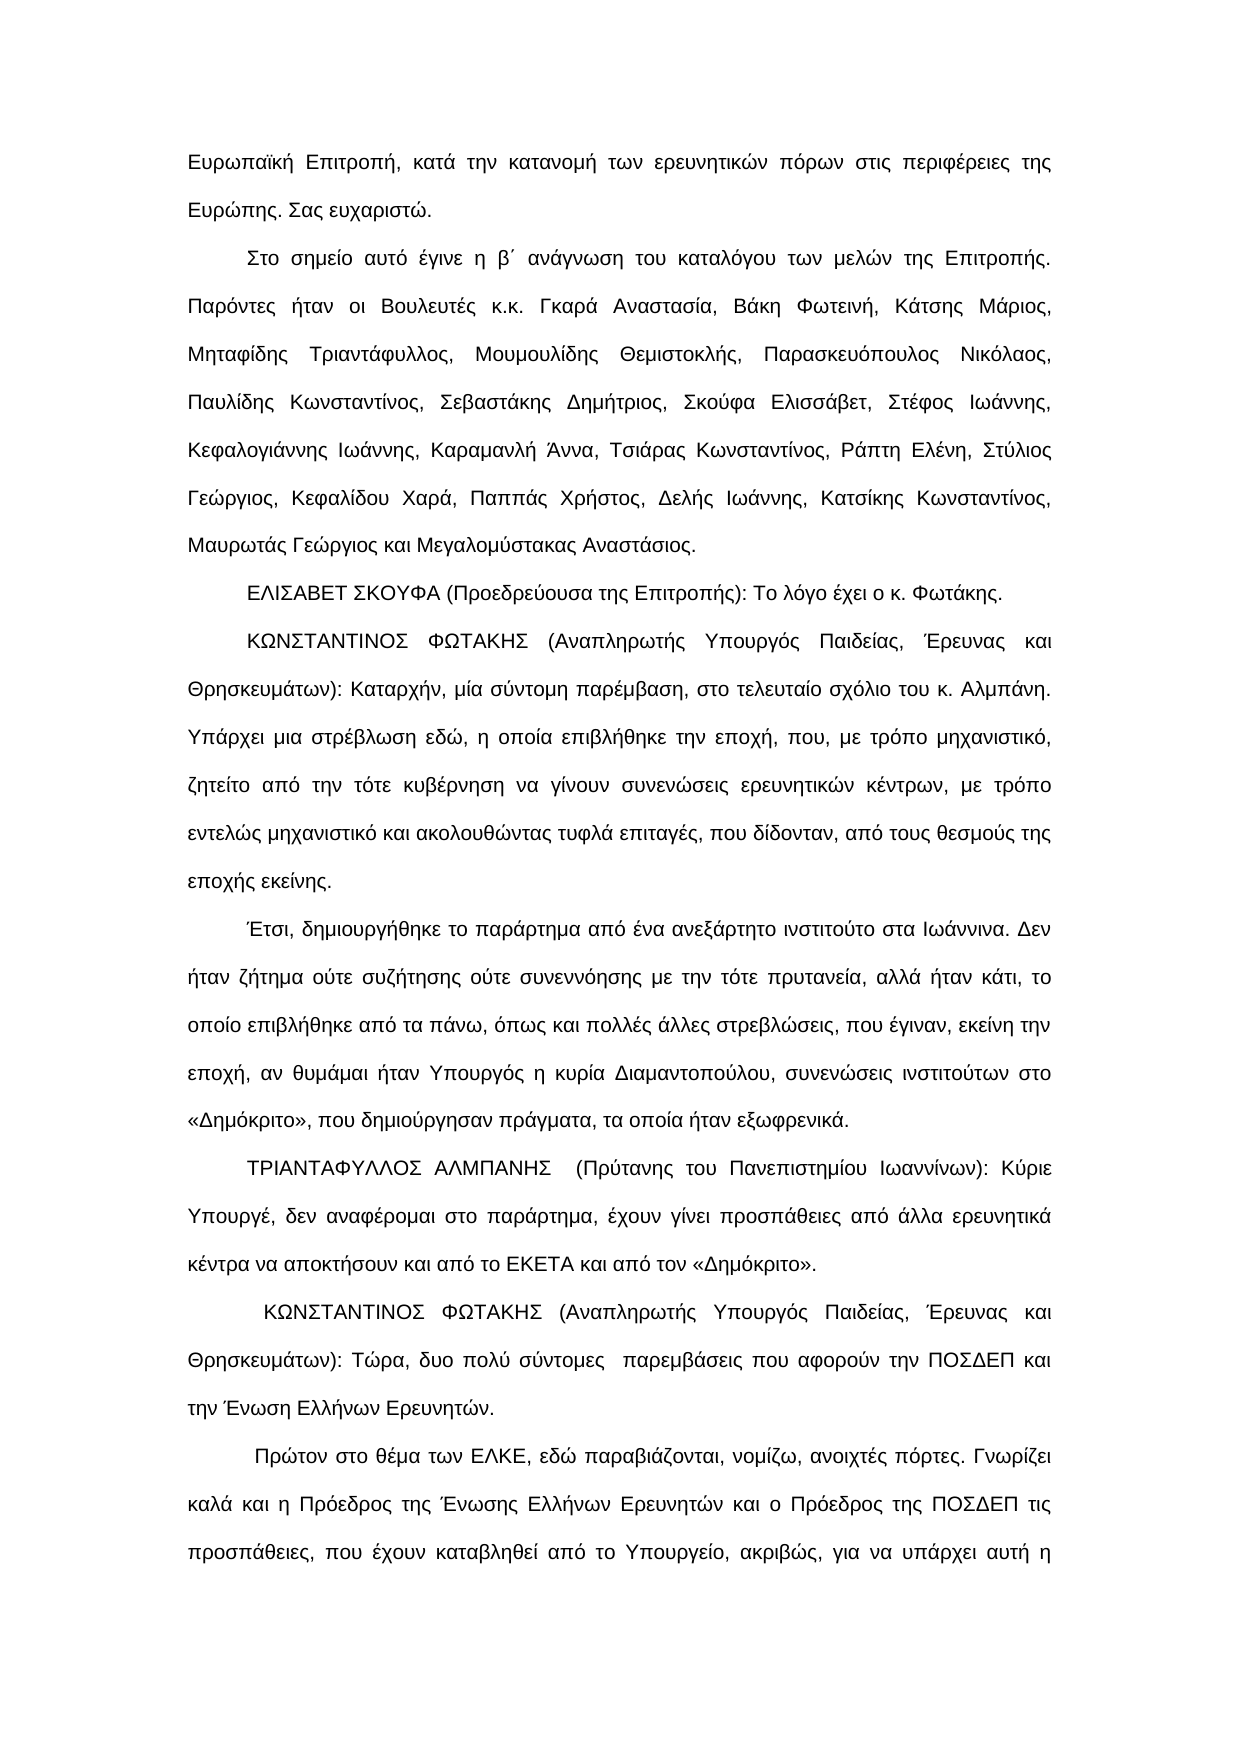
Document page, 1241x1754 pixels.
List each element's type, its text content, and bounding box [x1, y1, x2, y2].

text ΤΡΙΑΝΤΑΦΥΛΛΟΣ ΑΛΜΠΑΝΗΣ (Πρύτανης του Πανεπιστημίου Ιωαννίνων): Κύριε Υπουργέ, δεν αναφέρομαι στο παράρτημα, έχουν γίνει προσπάθειες από άλλα ερευνητικά κέντρα να αποκτήσουν και από το ΕΚΕΤΑ και από τον «Δημόκριτο». [187, 1156, 1053, 1276]
text ΚΩΝΣΤΑΝΤΙΝΟΣ ΦΩΤΑΚΗΣ (Αναπληρωτής Υπουργός Παιδείας, Έρευνας και Θρησκευμάτων): Καταρχήν, μία σύντομη παρέμβαση, στο τελευταίο σχόλιο του κ. Αλμπάνη. Υπάρχει μια στρέβλωση εδώ, η οποία επιβλήθηκε την εποχή, που, με τρόπο μηχανιστικό, ζητείτο από την τότε κυβέρνηση να γίνουν συνενώσεις ερευνητικών κέντρων, με τρόπο εντελώς μηχανιστικό και ακολουθώντας τυφλά επιταγές, που δίδονταν, από τους θεσμούς της εποχής εκείνης. [187, 629, 1053, 893]
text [187, 150, 1053, 222]
text ΕΛΙΣΑΒΕΤ ΣΚΟΥΦΑ (Προεδρεύουσα της Επιτροπής): Το λόγο έχει ο κ. Φωτάκης. [187, 581, 1053, 605]
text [187, 1444, 1053, 1563]
text Στο σημείο αυτό έγινε η β΄ ανάγνωση του καταλόγου των μελών της Επιτροπής. Παρόντες ήταν οι Βουλευτές κ.κ. Γκαρά Αναστασία, Βάκη Φωτεινή, Κάτσης Μάριος, Μηταφίδης Τριαντάφυλλος, Μουμουλίδης Θεμιστοκλής, Παρασκευόπουλος Νικόλαος, Παυλίδης Κωνσταντίνος, Σεβαστάκης Δημήτριος, Σκούφα Ελισσάβετ, Στέφος Ιωάννης, Κεφαλογιάννης Ιωάννης, Καραμανλή Άννα, Τσιάρας Κωνσταντίνος, Ράπτη Ελένη, Στύλιος Γεώργιος, Κεφαλίδου Χαρά, Παππάς Χρήστος, Δελής Ιωάννης, Κατσίκης Κωνσταντίνος, Μαυρωτάς Γεώργιος και Μεγαλομύστακας Αναστάσιος. [187, 246, 1053, 557]
text ΚΩΝΣΤΑΝΤΙΝΟΣ ΦΩΤΑΚΗΣ (Αναπληρωτής Υπουργός Παιδείας, Έρευνας και Θρησκευμάτων): Τώρα, δυο πολύ σύντομες παρεμβάσεις που αφορούν την ΠΟΣΔΕΠ και την Ένωση Ελλήνων Ερευνητών. [187, 1300, 1053, 1420]
text Έτσι, δημιουργήθηκε το παράρτημα από ένα ανεξάρτητο ινστιτούτο στα Ιωάννινα. Δεν ήταν ζήτημα ούτε συζήτησης ούτε συνεννόησης με την τότε πρυτανεία, αλλά ήταν κάτι, το οποίο επιβλήθηκε από τα πάνω, όπως και πολλές άλλες στρεβλώσεις, που έγιναν, εκείνη την εποχή, αν θυμάμαι ήταν Υπουργός η κυρία Διαμαντοπούλου, συνενώσεις ινστιτούτων στο «Δημόκριτο», που δημιούργησαν πράγματα, τα οποία ήταν εξωφρενικά. [187, 917, 1053, 1132]
